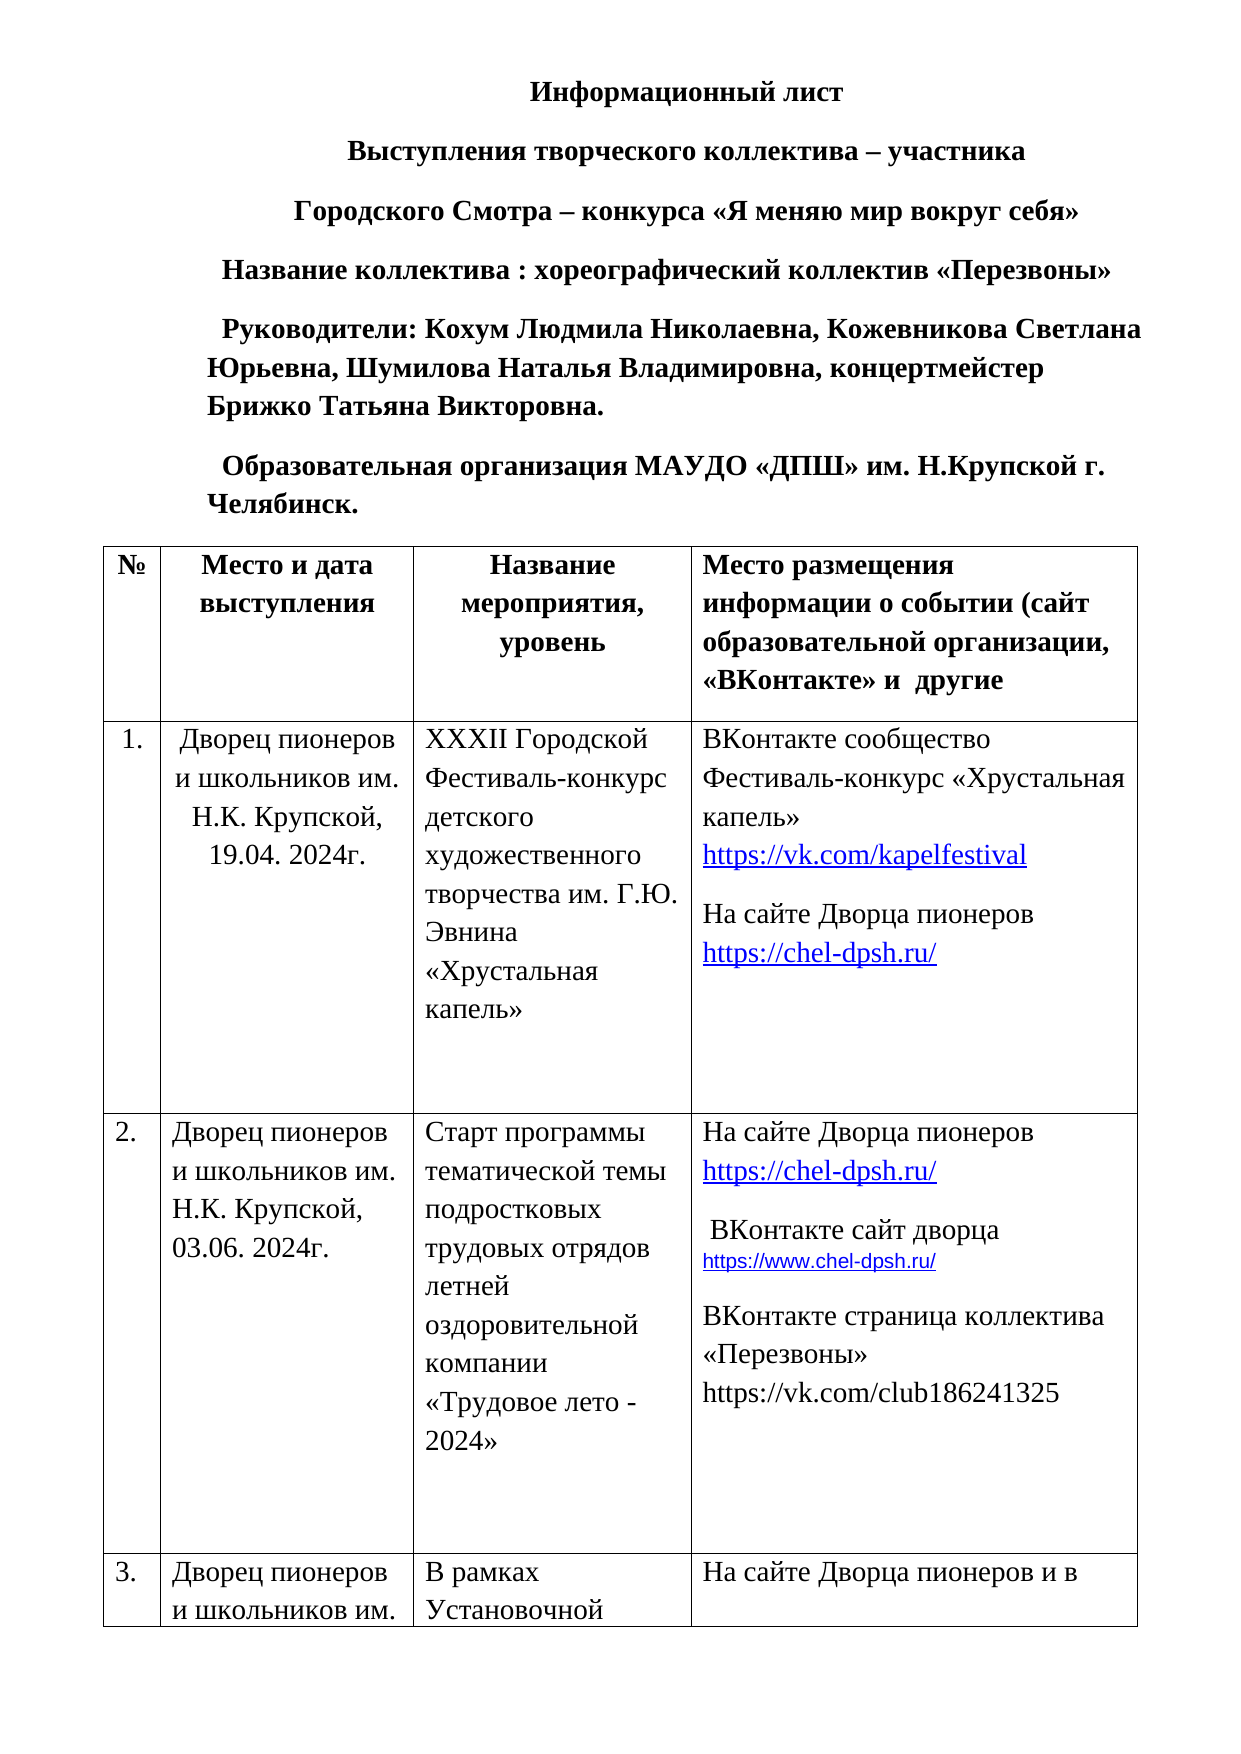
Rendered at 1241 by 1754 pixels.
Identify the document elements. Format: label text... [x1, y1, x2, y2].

table_header № [104, 547, 160, 721]
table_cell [692, 1554, 1137, 1626]
text Название коллектива : хореографический коллектив «Перезвоны» [207, 252, 1152, 286]
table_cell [414, 1554, 691, 1626]
text Информационный лист [207, 74, 1152, 107]
table_cell ВКонтакте сообщество Фестиваль-конкурс «Хрустальная капель» https://vk.com/kapelfestival На сайте Дворца пионеров https://chel-dpsh.ru/ [692, 722, 1137, 1113]
table_cell 3. [104, 1554, 160, 1626]
table_cell 1. [104, 722, 160, 1113]
text Выступления творческого коллектива – участника [207, 133, 1152, 167]
table_cell 2. [104, 1114, 160, 1553]
table_header Название мероприятия, уровень [414, 547, 691, 721]
table_cell Дворец пионеров и школьников им. Н.К. Крупской, 19.04. 2024г. [161, 722, 413, 1113]
table_cell Дворец пионеров и школьников им. Н.К. Крупской, 03.06. 2024г. [161, 1114, 413, 1553]
table_header Место размещения информации о событии (сайт образовательной организации, «ВКонтакте» и другие [692, 547, 1137, 721]
table_cell Старт программы тематической темы подростковых трудовых отрядов летней оздоровительной компании «Трудовое лето - 2024» [414, 1114, 691, 1553]
table_header Место и дата выступления [161, 547, 413, 721]
text Руководители: Кохум Людмила Николаевна, Кожевникова Светлана Юрьевна, Шумилова Наталья Владимировна, концертмейстер Брижко Татьяна Викторовна. [207, 311, 1152, 422]
table_cell XXXII Городской Фестиваль-конкурс детского художественного творчества им. Г.Ю. Эвнина «Хрустальная капель» [414, 722, 691, 1113]
table_cell На сайте Дворца пионеров https://chel-dpsh.ru/ ВКонтакте сайт дворца https://www.chel-dpsh.ru/ ВКонтакте страница коллектива «Перезвоны» https://vk.com/club186241325 [692, 1114, 1137, 1553]
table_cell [161, 1554, 413, 1626]
text Образовательная организация МАУДО «ДПШ» им. Н.Крупской г. Челябинск. [207, 448, 1152, 520]
text Городского Смотра – конкурса «Я меняю мир вокруг себя» [207, 193, 1152, 226]
